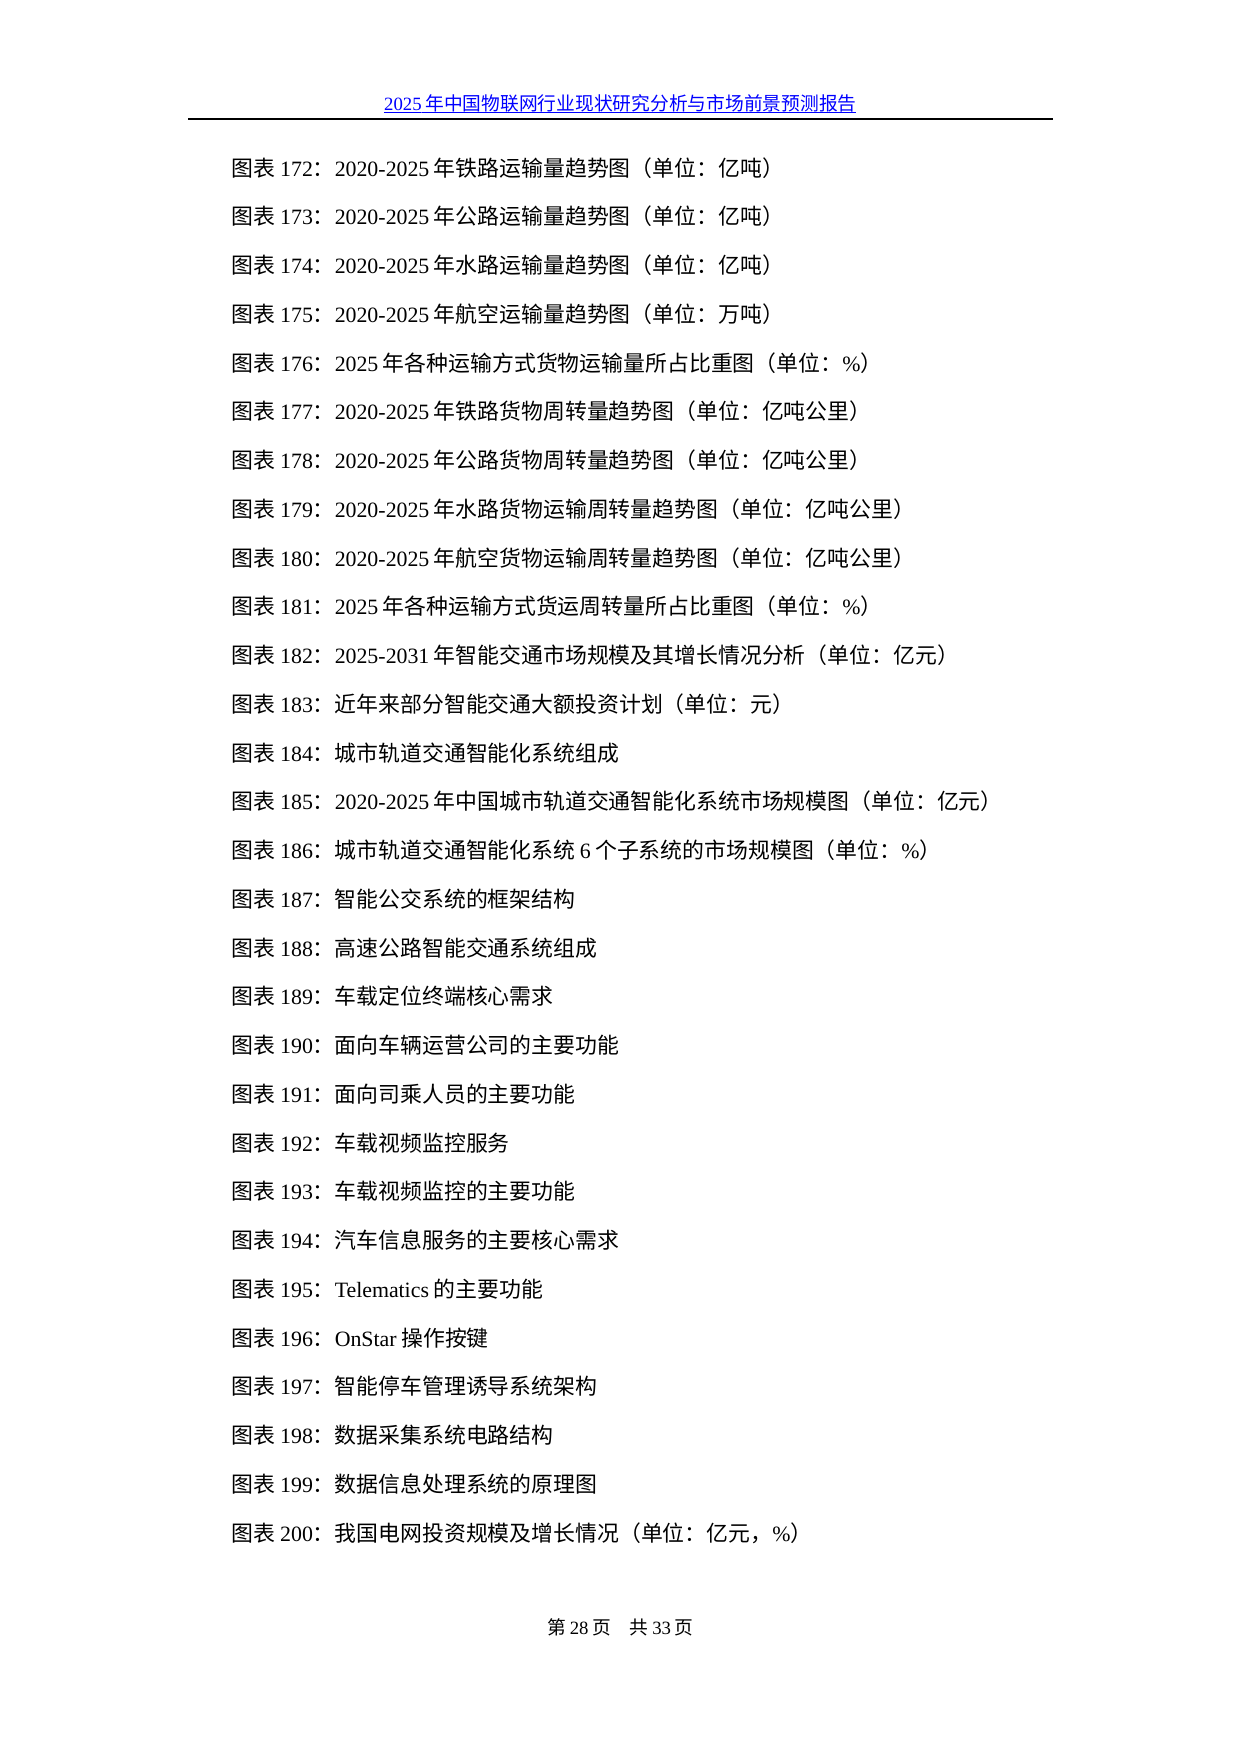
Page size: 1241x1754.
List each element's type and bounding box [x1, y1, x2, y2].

text [187, 150, 1053, 1548]
